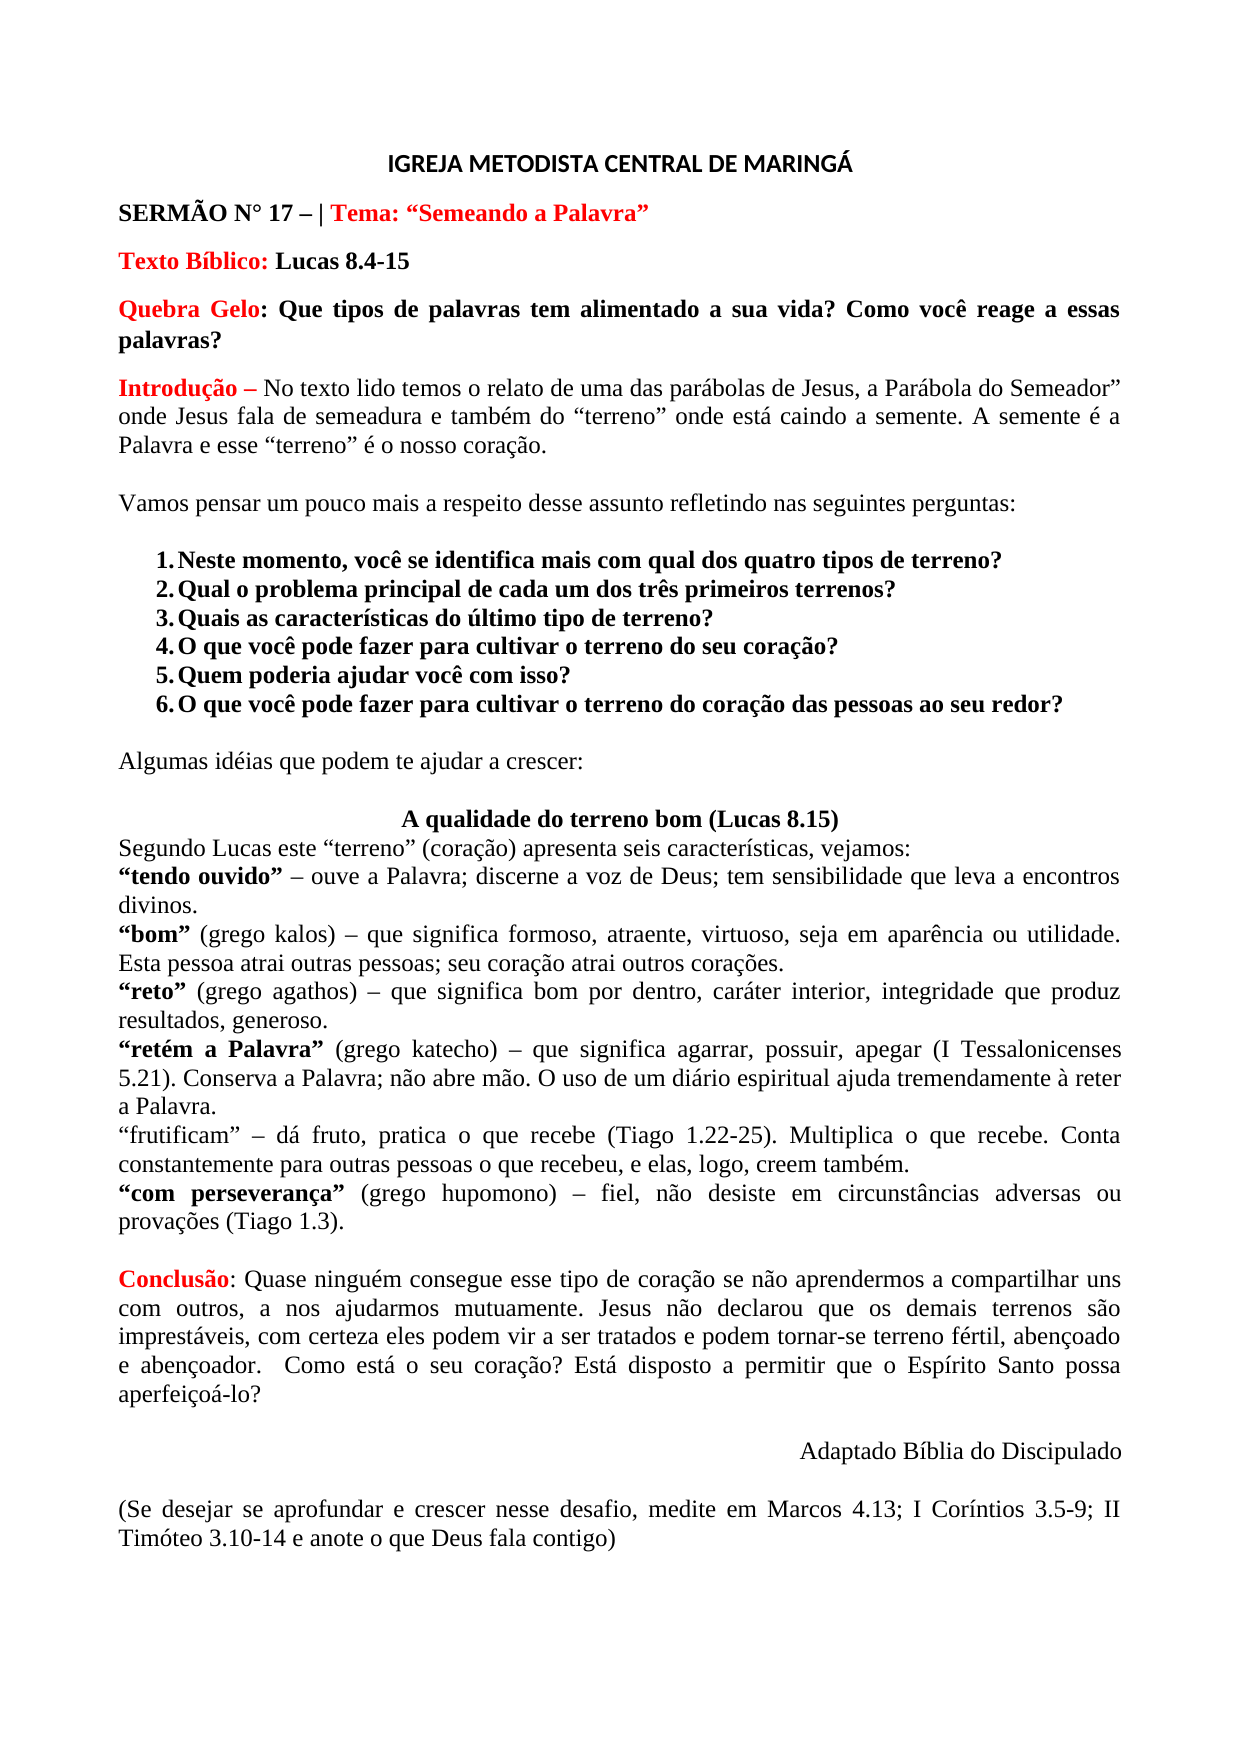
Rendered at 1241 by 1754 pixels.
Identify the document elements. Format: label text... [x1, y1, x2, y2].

text “frutificam” – dá fruto, pratica o que recebe (Tiago 1.22-25). Multiplica o que recebe. Conta constantemente para outras pessoas o que recebeu, e elas, logo, creem também. [118, 1120, 1122, 1178]
text Conclusão: Quase ninguém consegue esse tipo de coração se não aprendermos a compartilhar uns com outros, a nos ajudarmos mutuamente. Jesus não declarou que os demais terrenos são imprestáveis, com certeza eles podem vir a ser tratados e podem tornar-se terreno fértil, abençoado e abençoador. Como está o seu coração? Está disposto a permitir que o Espírito Santo possa aperfeiçoá-lo? [118, 1264, 1122, 1408]
text Texto Bíblico: Lucas 8.4-15 [118, 246, 1122, 275]
text Segundo Lucas este “terreno” (coração) apresenta seis características, vejamos: [118, 833, 1122, 861]
text “com perseverança” (grego hupomono) – fiel, não desiste em circunstâncias adversas ou provações (Tiago 1.3). [118, 1178, 1122, 1235]
list Qual o problema principal de cada um dos três primeiros terrenos? [156, 574, 1122, 603]
list O que você pode fazer para cultivar o terreno do seu coração? [156, 631, 1122, 660]
list Neste momento, você se identifica mais com qual dos quatro tipos de terreno? [156, 545, 1122, 574]
text IGREJA METODISTA CENTRAL DE MARINGÁ [177, 148, 1063, 179]
text A qualidade do terreno bom (Lucas 8.15) [118, 804, 1122, 833]
text Adaptado Bíblia do Discipulado [118, 1436, 1122, 1465]
text Vamos pensar um pouco mais a respeito desse assunto refletindo nas seguintes perguntas: [118, 488, 1122, 516]
list Quem poderia ajudar você com isso? [156, 660, 1122, 689]
text “retém a Palavra” (grego katecho) – que significa agarrar, possuir, apegar (I Tessalonicenses 5.21). Conserva a Palavra; não abre mão. O uso de um diário espiritual ajuda tremendamente à reter a Palavra. [118, 1034, 1122, 1120]
text “bom” (grego kalos) – que significa formoso, atraente, virtuoso, seja em aparência ou utilidade. Esta pessoa atrai outras pessoas; seu coração atrai outros corações. [118, 919, 1122, 976]
text Algumas idéias que podem te ajudar a crescer: [118, 746, 1122, 775]
text Introdução – No texto lido temos o relato de uma das parábolas de Jesus, a Parábola do Semeador” onde Jesus fala de semeadura e também do “terreno” onde está caindo a semente. A semente é a Palavra e esse “terreno” é o nosso coração. [118, 373, 1122, 459]
text “reto” (grego agathos) – que significa bom por dentro, caráter interior, integridade que produz resultados, generoso. [118, 976, 1122, 1034]
text Quebra Gelo: Que tipos de palavras tem alimentado a sua vida? Como você reage a essas palavras? [118, 294, 1122, 354]
list O que você pode fazer para cultivar o terreno do coração das pessoas ao seu redor? [156, 689, 1122, 718]
text (Se desejar se aprofundar e crescer nesse desafio, medite em Marcos 4.13; I Coríntios 3.5-9; II Timóteo 3.10-14 e anote o que Deus fala contigo) [118, 1494, 1122, 1551]
text “tendo ouvido” – ouve a Palavra; discerne a voz de Deus; tem sensibilidade que leva a encontros divinos. [118, 861, 1122, 919]
list Quais as características do último tipo de terreno? [156, 603, 1122, 631]
text SERMÃO N° 17 – | Tema: “Semeando a Palavra” [118, 198, 1122, 227]
